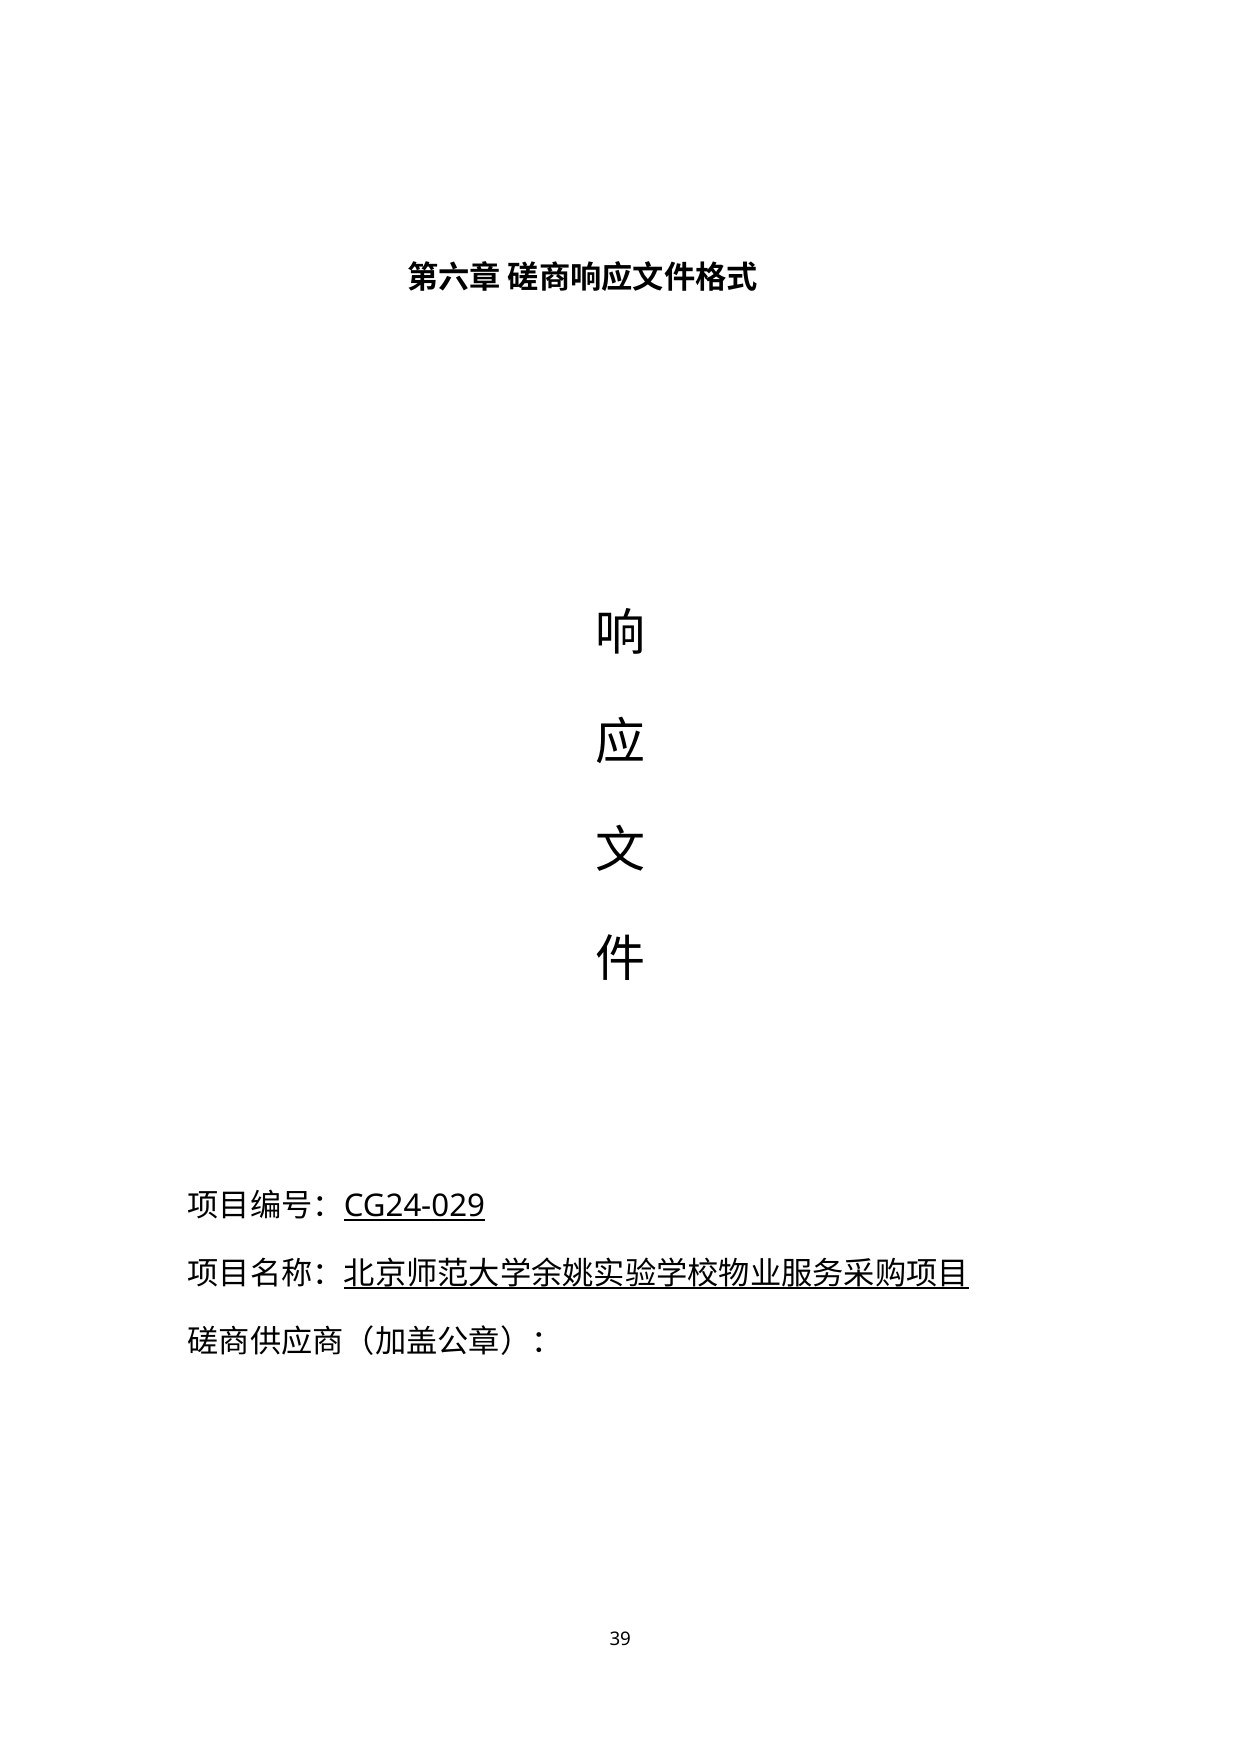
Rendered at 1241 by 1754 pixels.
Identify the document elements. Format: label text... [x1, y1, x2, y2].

text 项目名称：北京师范大学余姚实验学校物业服务采购项目 [187, 1248, 1053, 1293]
text 件 [187, 918, 1053, 991]
text 项目编号：CG24-029 [187, 1180, 1053, 1225]
text 响 [187, 592, 1053, 665]
text 第六章 磋商响应文件格式 [187, 252, 1053, 297]
text 文 [187, 809, 1053, 882]
text 应 [187, 701, 1053, 773]
text 磋商供应商（加盖公章）： [187, 1316, 1053, 1361]
